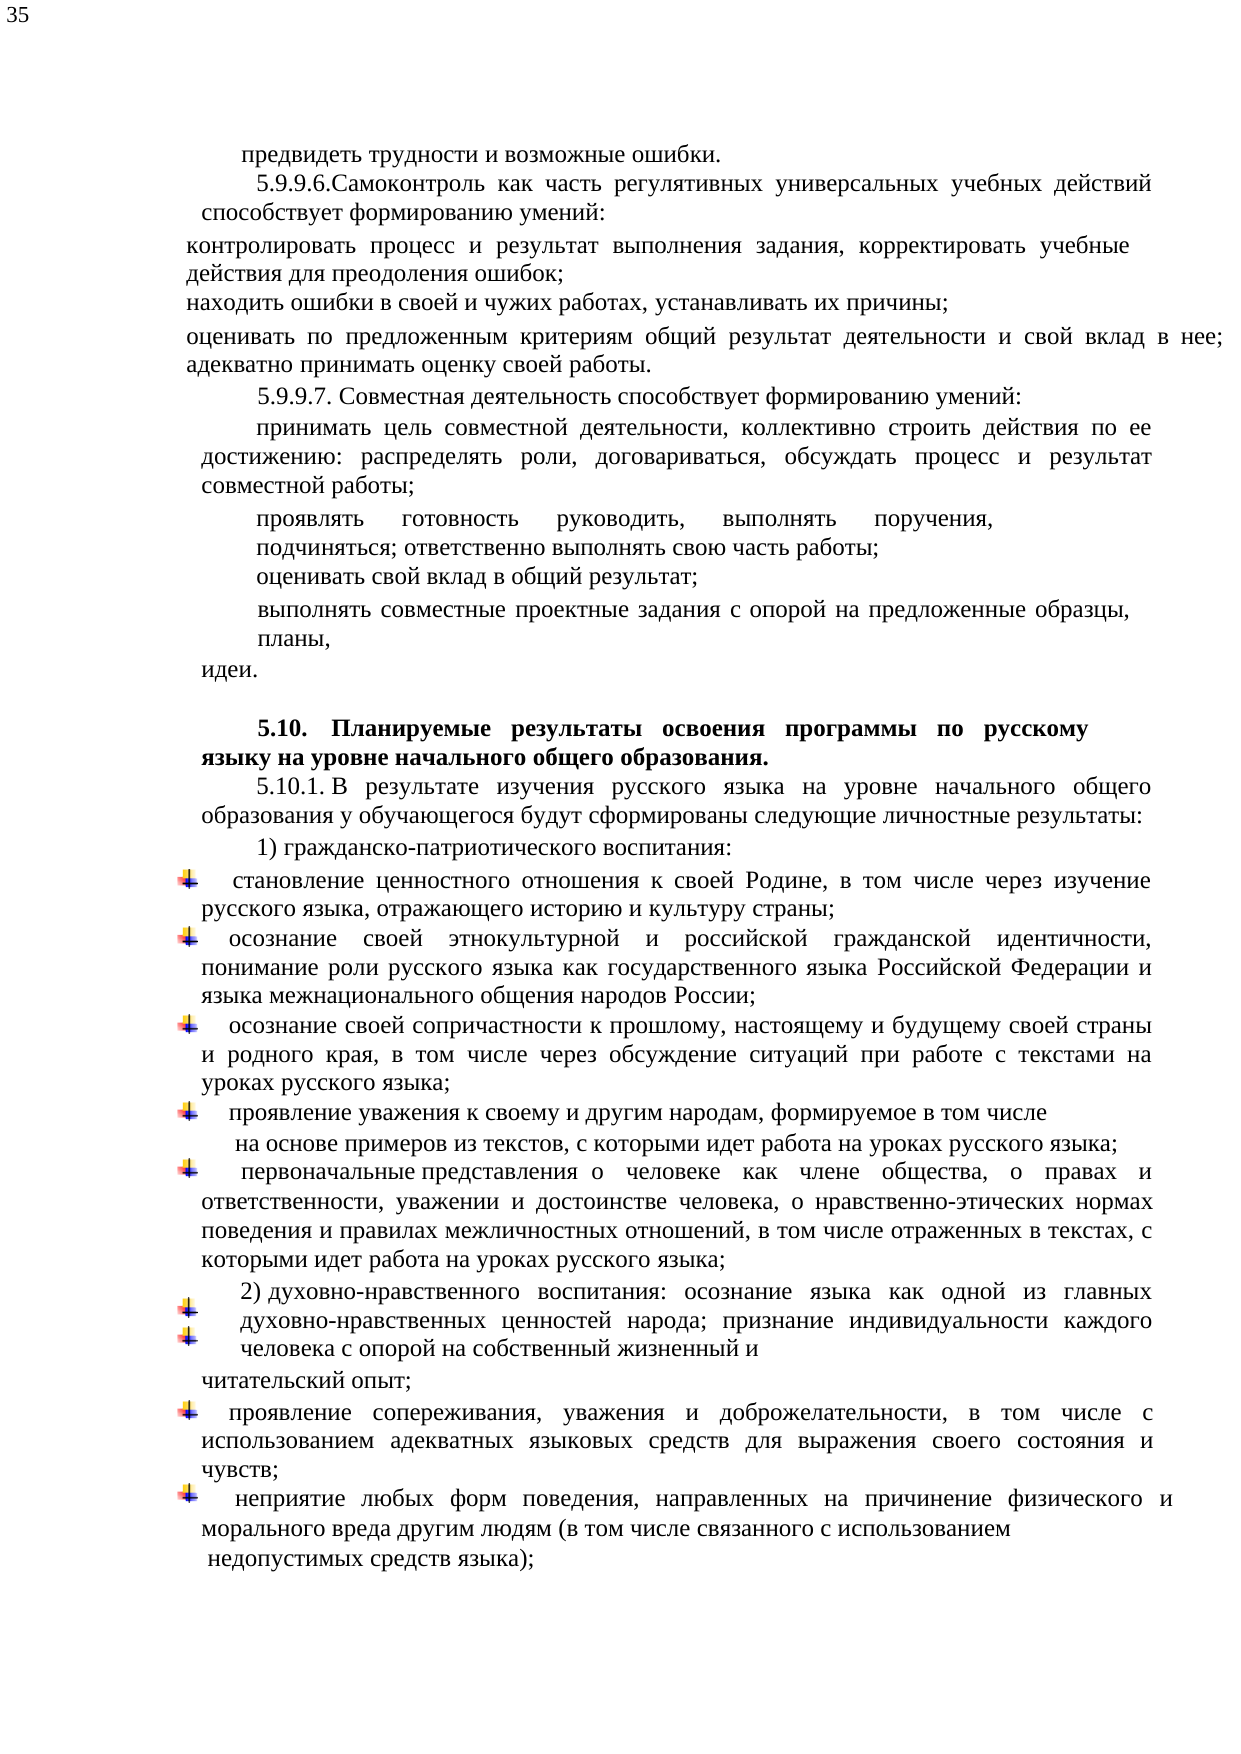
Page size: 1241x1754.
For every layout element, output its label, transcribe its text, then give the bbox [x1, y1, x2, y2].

picture [177, 1483, 198, 1503]
text неприятие любых форм поведения, направленных на причинение физического и [235, 1483, 1223, 1512]
text оценивать свой вклад в общий результат; [256, 561, 1223, 589]
text контролировать процесс и результат выполнения задания, корректировать учебные действия для преодоления ошибок; [186, 230, 1130, 287]
text идеи. [201, 654, 1223, 683]
picture [177, 1158, 198, 1178]
picture [177, 1101, 198, 1121]
subtitle Планируемые результаты освоения программы по русскому языку на уровне начального общего образования. [201, 713, 1089, 770]
text принимать цель совместной деятельности, коллективно строить действия по ее достижению: распределять роли, договариваться, обсуждать процесс и результат совместной работы; [201, 412, 1152, 499]
text осознание своей сопричастности к прошлому, настоящему и будущему своей страны и родного края, в том числе через обсуждение ситуаций при работе с текстами на уроках русского языка; [201, 1010, 1153, 1096]
text осознание своей этнокультурной и российской гражданской идентичности, понимание роли русского языка как государственного языка Российской Федерации и языка межнационального общения народов России; [201, 923, 1152, 1009]
text ответственности, уважении и достоинстве человека, о нравственно-этических нормах поведения и правилах межличностных отношений, в том числе отраженных в текстах, с которыми идет работа на уроках русского языка; [201, 1186, 1153, 1273]
text оценивать по предложенным критериям общий результат деятельности и свой вклад в нее; адекватно принимать оценку своей работы. [186, 321, 1223, 378]
text проявление уважения к своему и другим народам, формируемое в том числе [201, 1097, 1223, 1126]
list В результате изучения русского языка на уровне начального общего образования у обучающегося будут сформированы следующие личностные результаты: [201, 771, 1152, 828]
text находить ошибки в своей и чужих работах, устанавливать их причины; [186, 287, 1223, 316]
text проявление сопереживания, уважения и доброжелательности, в том числе с использованием адекватных языковых средств для выражения своего состояния и чувств; [201, 1397, 1154, 1483]
list Совместная деятельность способствует формированию умений: [257, 381, 1223, 410]
picture [177, 1400, 198, 1420]
text выполнять совместные проектные задания с опорой на предложенные образцы, планы, [257, 594, 1130, 651]
text на основе примеров из текстов, с которыми идет работа на уроках русского языка; [201, 1128, 1223, 1156]
list гражданско-патриотического воспитания: [256, 832, 1223, 860]
text первоначальные представления о человеке как члене общества, о правах и [241, 1156, 1223, 1185]
text недопустимых средств языка); [201, 1543, 1223, 1572]
picture [177, 1014, 198, 1034]
picture [177, 926, 198, 947]
picture [177, 869, 198, 889]
list духовно-нравственного воспитания: осознание языка как одной из главных духовно-нравственных ценностей народа; признание индивидуальности каждого человека с опорой на собственный жизненный и [240, 1276, 1152, 1362]
picture [177, 1297, 198, 1318]
text предвидеть трудности и возможные ошибки. [241, 139, 1223, 168]
text становление ценностного отношения к своей Родине, в том числе через изучение русского языка, отражающего историю и культуру страны; [201, 865, 1151, 922]
text читательский опыт; [201, 1366, 1223, 1394]
list Самоконтроль как часть регулятивных универсальных учебных действий способствует формированию умений: [201, 168, 1152, 226]
text проявлять готовность руководить, выполнять поручения, подчиняться; ответственно выполнять свою часть работы; [256, 503, 994, 560]
picture [177, 1326, 198, 1346]
text морального вреда другим людям (в том числе связанного с использованием [201, 1513, 1223, 1542]
